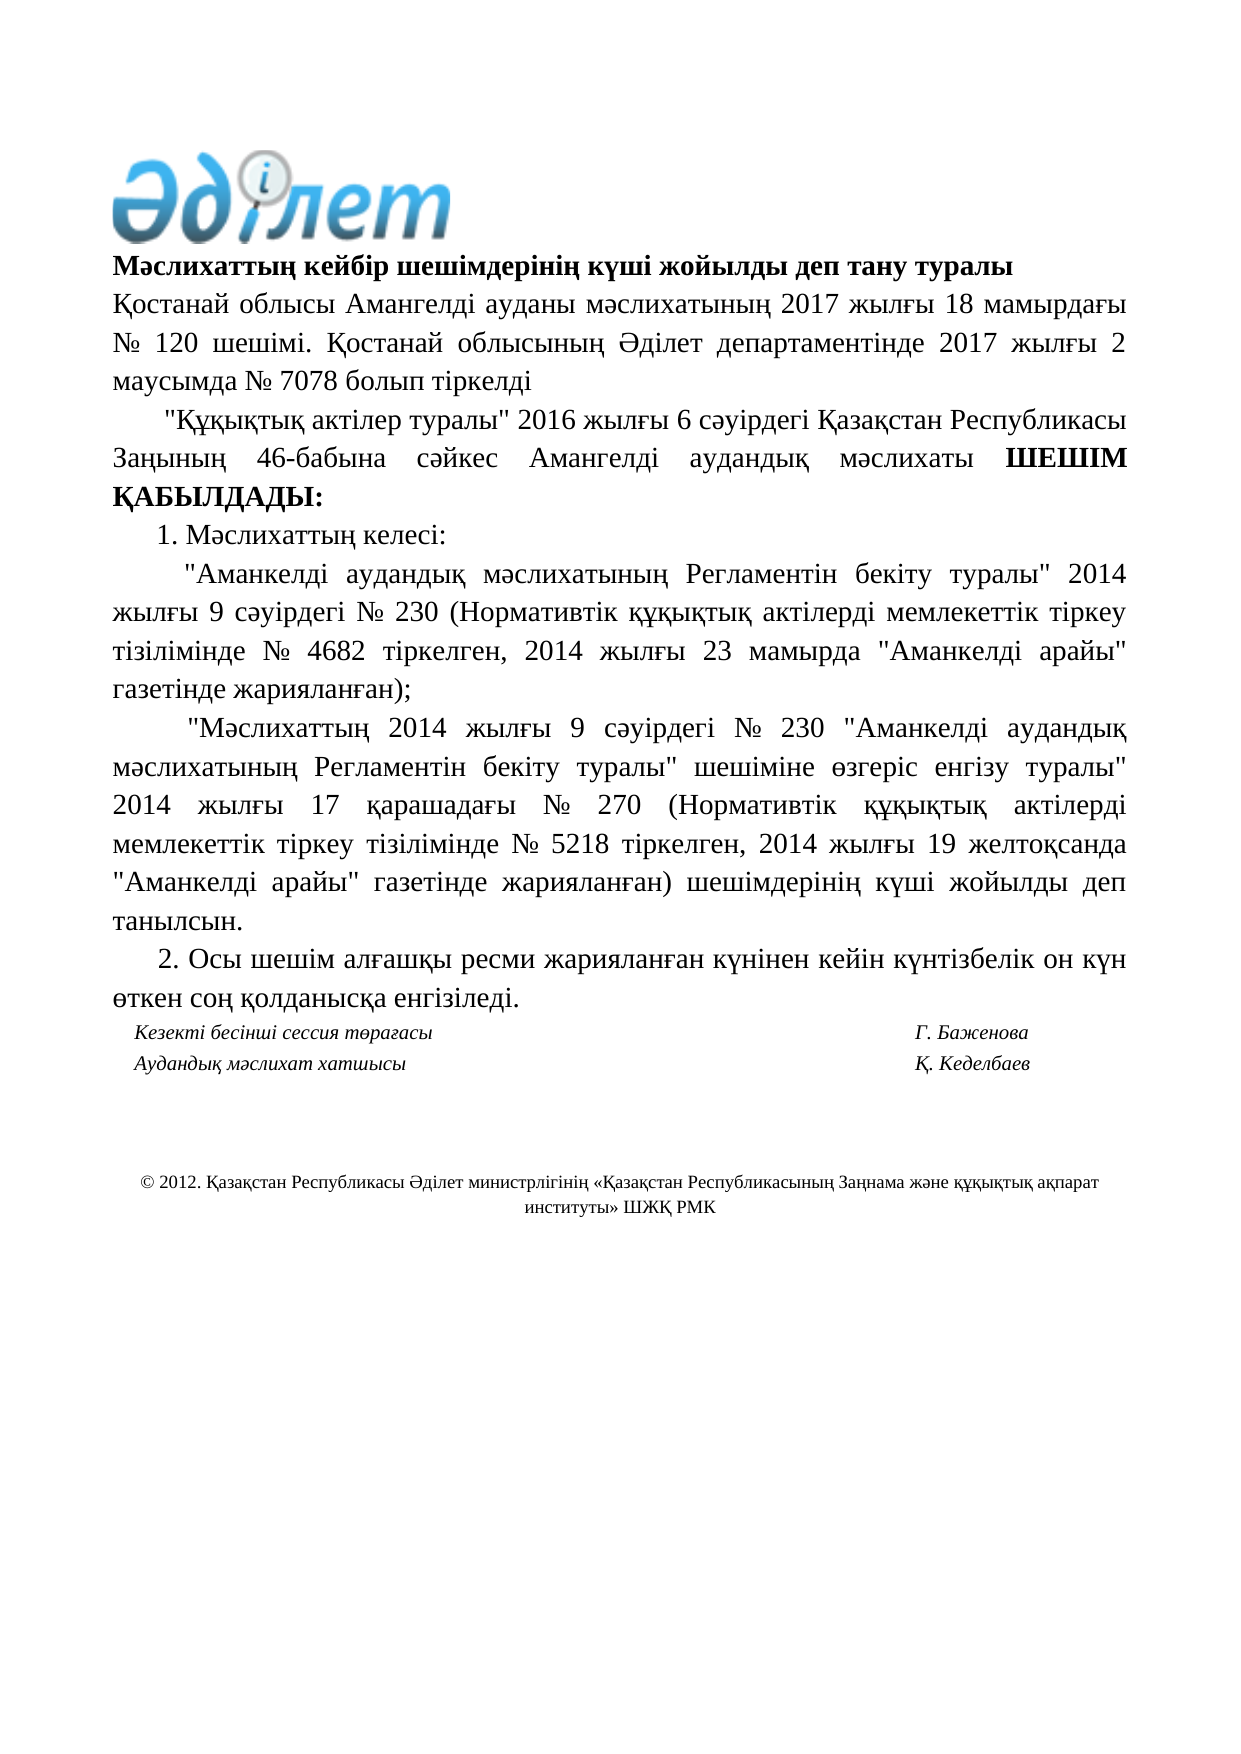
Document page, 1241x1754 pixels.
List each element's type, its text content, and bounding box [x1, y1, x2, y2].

text Мәслихаттың кейбір шешімдерінің күші жойылды деп тану туралы [112, 248, 1128, 281]
text "Құқықтық актілер туралы" 2016 жылғы 6 сәуірдегі Қазақстан Республикасы Заңының 46-бабына сәйкес Амангелді аудандық мәслихаты ШЕШІМ ҚАБЫЛДАДЫ: [112, 402, 1128, 512]
table_cell Қ. Кеделбаев [913, 1050, 1240, 1081]
picture [112, 150, 451, 244]
text "Аманкелді аудандық мәслихатының Регламентін бекіту туралы" 2014 жылғы 9 сәуірдегі № 230 (Нормативтік құқықтық актілерді мемлекеттік тіркеу тізілімінде № 4682 тіркелген, 2014 жылғы 23 мамырда "Аманкелді арайы" газетінде жарияланған); [112, 556, 1128, 705]
text 2. Осы шешім алғашқы ресми жарияланған күнінен кейін күнтізбелік он күн өткен соң қолданысқа енгізіледі. [112, 941, 1128, 1013]
text © 2012. Қазақстан Республикасы Әділет министрлігінің «Қазақстан Республикасының Заңнама және құқықтық ақпарат институты» ШЖҚ РМК [112, 1171, 1128, 1217]
table_cell Аудандық мәслихат хатшысы [101, 1050, 913, 1081]
table_header Г. Баженова [913, 1019, 1240, 1049]
text 1. Мәслихаттың келесі: [112, 517, 1128, 551]
text Қостанай облысы Амангелді ауданы мәслихатының 2017 жылғы 18 мамырдағы № 120 шешімі. Қостанай облысының Әділет департаментінде 2017 жылғы 2 маусымда № 7078 болып тіркелді [112, 286, 1128, 397]
text "Мәслихаттың 2014 жылғы 9 сәуірдегі № 230 "Аманкелді аудандық мәслихатының Регламентін бекіту туралы" шешіміне өзгеріс енгізу туралы" 2014 жылғы 17 қарашадағы № 270 (Нормативтік құқықтық актілерді мемлекеттік тіркеу тізілімінде № 5218 тіркелген, 2014 жылғы 19 желтоқсанда "Аманкелді арайы" газетінде жарияланған) шешімдерінің күші жойылды деп танылсын. [112, 710, 1128, 936]
table_header Кезекті бесінші сессия төрағасы [101, 1019, 913, 1049]
